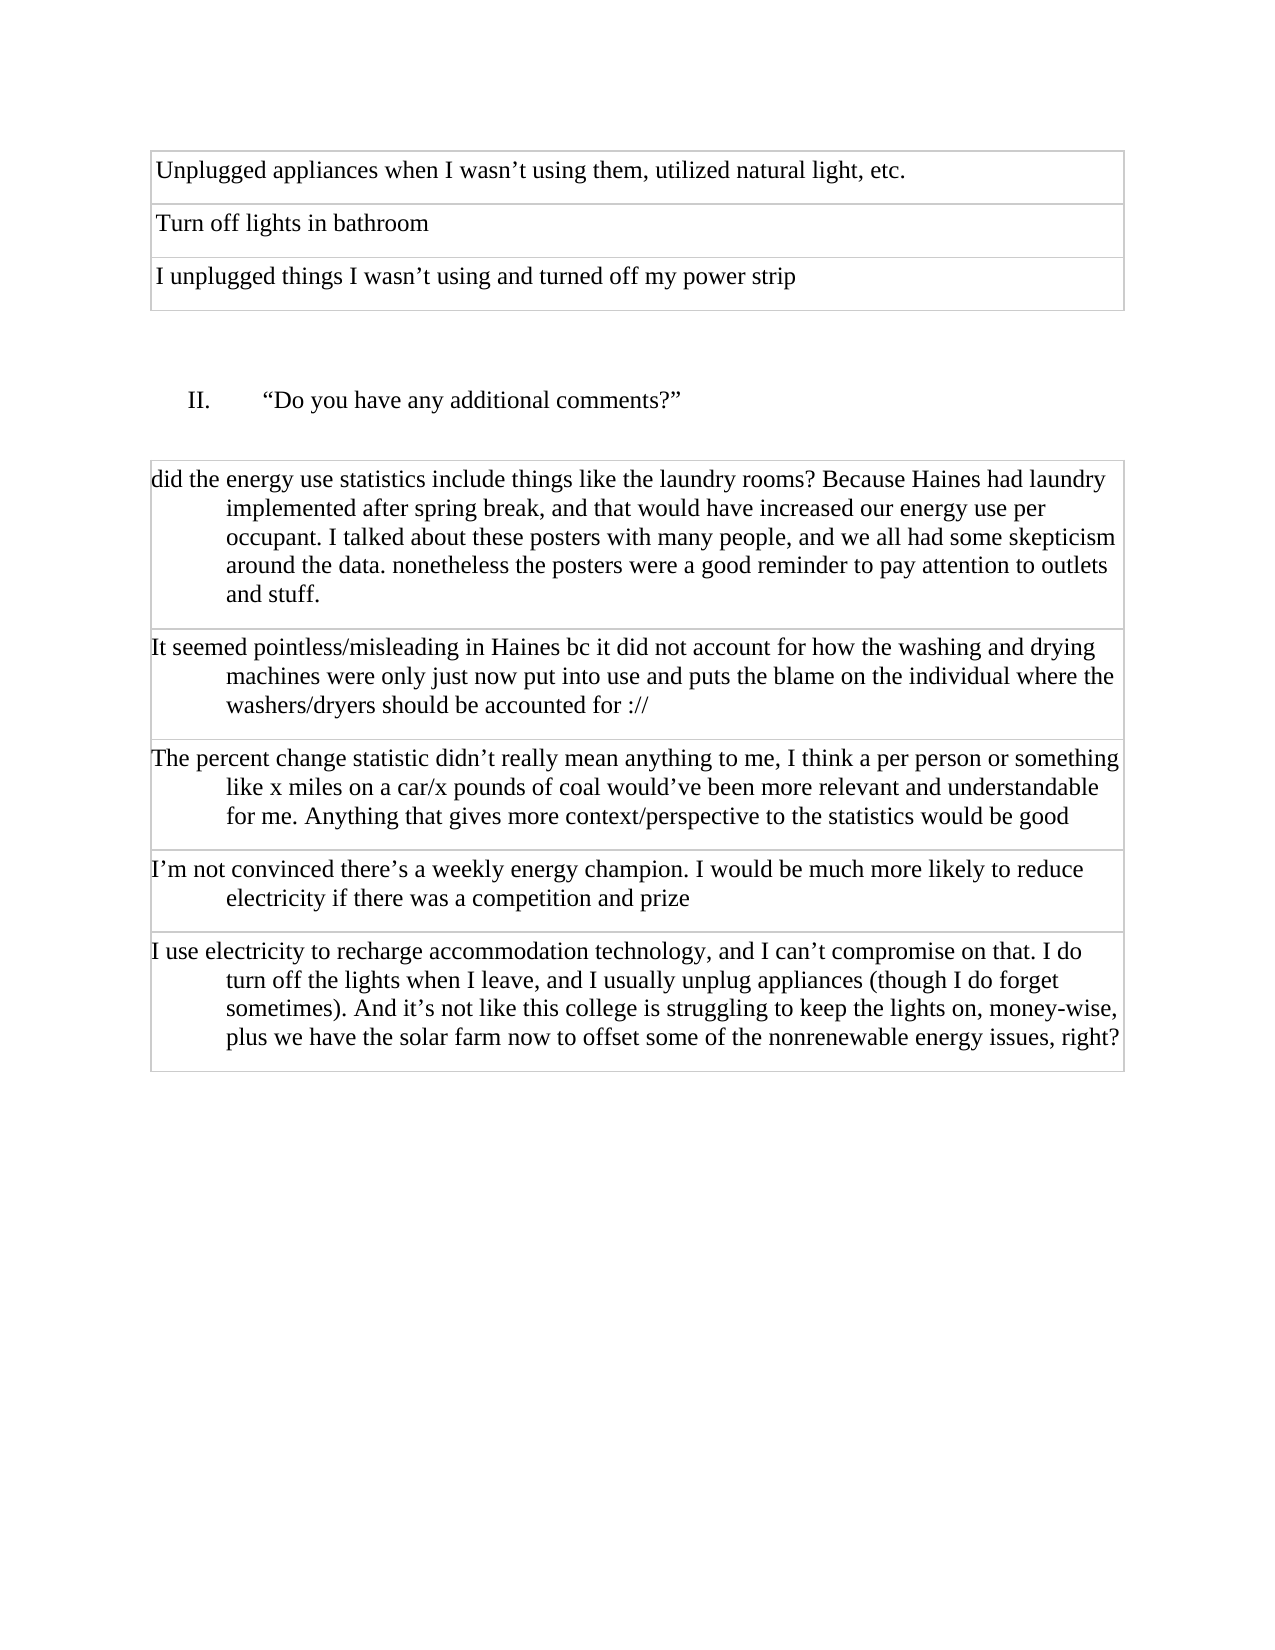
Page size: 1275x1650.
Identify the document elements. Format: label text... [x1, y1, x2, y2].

table_cell Turn off lights in bathroom [152, 205, 1123, 256]
table_cell The percent change statistic didn’t really mean anything to me, I think a per person or something like x miles on a car/x pounds of coal would’ve been more relevant and understandable for me. Anything that gives more context/perspective to the statistics would be good [152, 740, 1123, 849]
table_cell I use electricity to recharge accommodation technology, and I can’t compromise on that. I do turn off the lights when I leave, and I usually unplug appliances (though I do forget sometimes). And it’s not like this college is struggling to keep the lights on, money-wise, plus we have the solar farm now to offset some of the nonrenewable energy issues, right? [152, 933, 1123, 1071]
table_cell It seemed pointless/misleading in Haines bc it did not account for how the washing and drying machines were only just now put into use and puts the blame on the individual where the washers/dryers should be accounted for :// [152, 630, 1123, 738]
table_cell Unplugged appliances when I wasn’t using them, utilized natural light, etc. [152, 152, 1123, 203]
table_cell I’m not convinced there’s a weekly energy champion. I would be much more likely to reduce electricity if there was a competition and prize [152, 851, 1123, 931]
table_cell I unplugged things I wasn’t using and turned off my power strip [152, 258, 1123, 310]
list “Do you have any additional comments?” [187, 385, 1125, 414]
table_header did the energy use statistics include things like the laundry rooms? Because Haines had laundry implemented after spring break, and that would have increased our energy use per occupant. I talked about these posters with many people, and we all had some skepticism around the data. nonetheless the posters were a good reminder to pay attention to outlets and stuff. [152, 461, 1123, 628]
